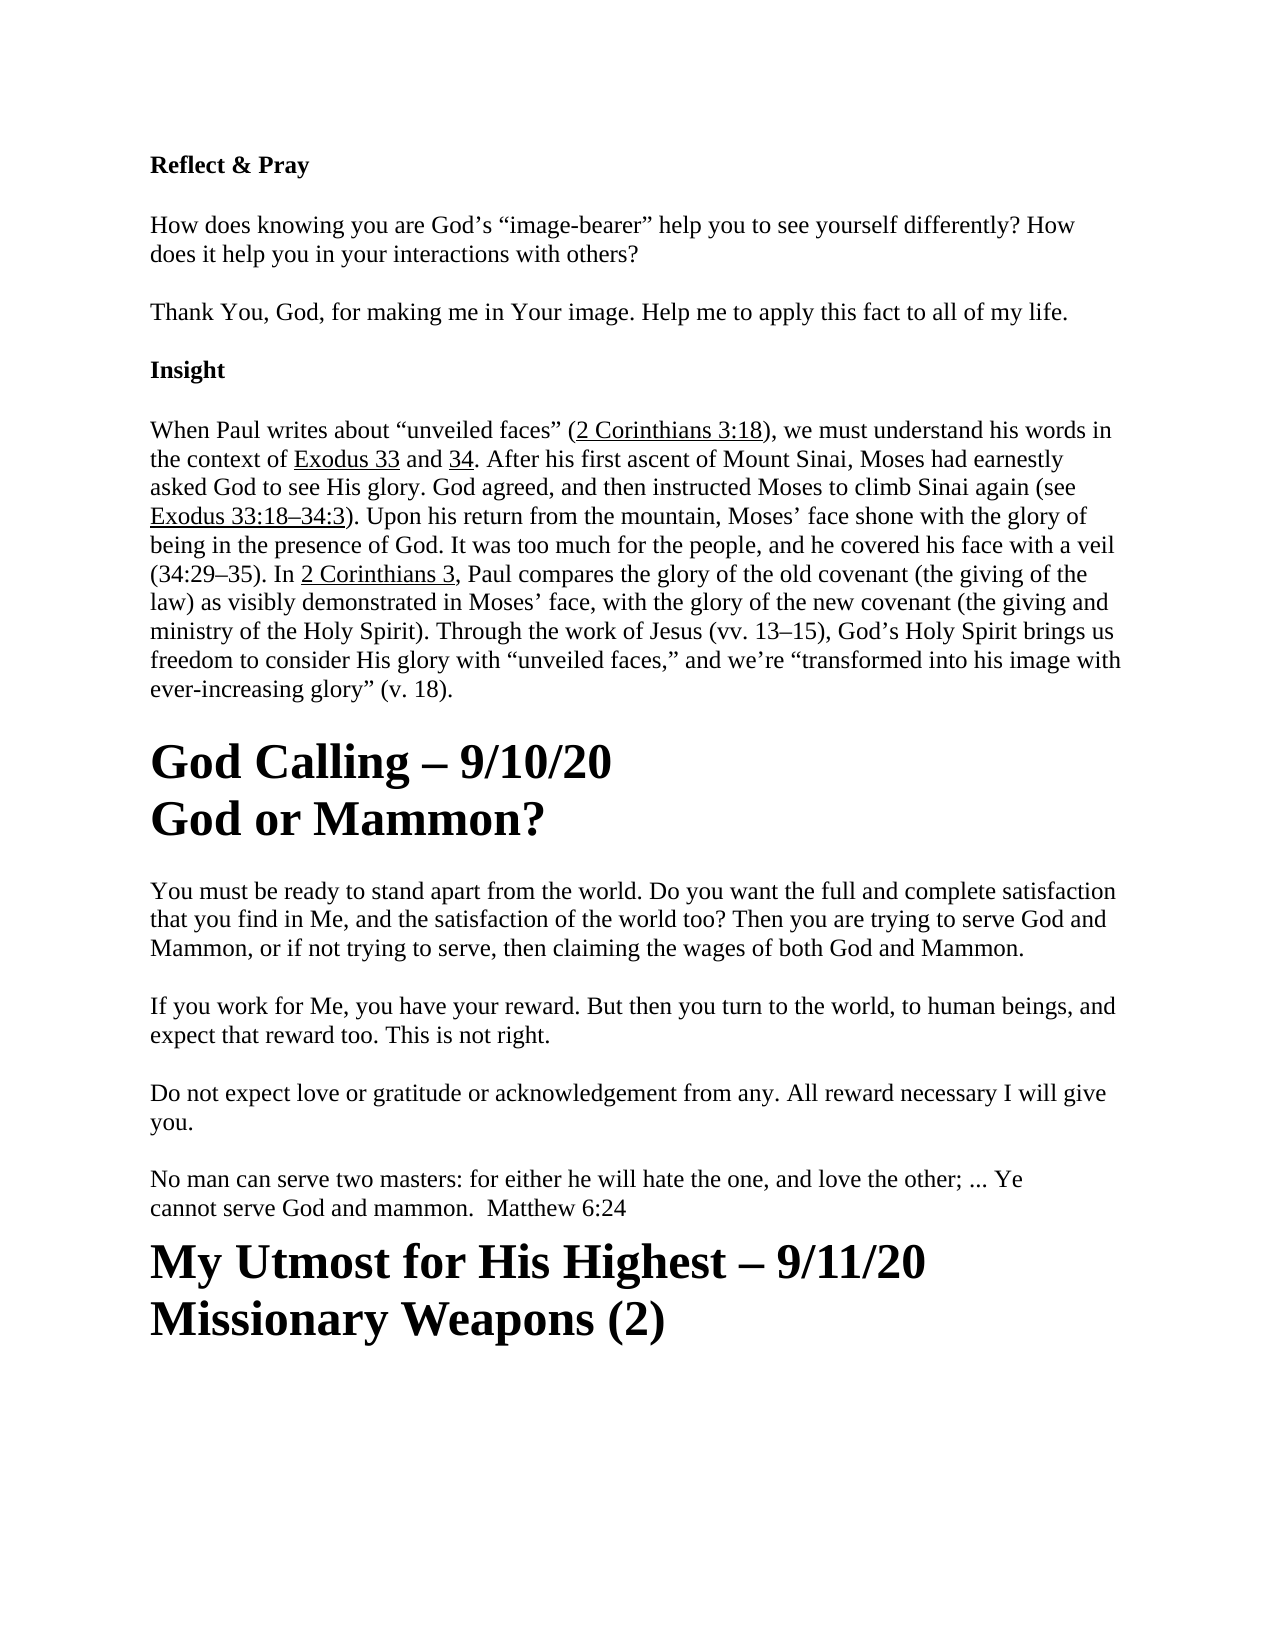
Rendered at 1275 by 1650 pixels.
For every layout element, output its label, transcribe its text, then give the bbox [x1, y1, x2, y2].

text You must be ready to stand apart from the world. Do you want the full and complete satisfaction that you find in Me, and the satisfaction of the world too? Then you are trying to serve God and Mammon, or if not trying to serve, then claiming the wages of both God and Mammon. [150, 876, 1125, 962]
subtitle Reflect & Pray [150, 150, 1125, 179]
subtitle Insight [150, 355, 1125, 383]
subtitle Missionary Weapons (2) [150, 1289, 1125, 1346]
subtitle My Utmost for His Highest – 9/11/20 [150, 1231, 1125, 1289]
subtitle God Calling – 9/10/20 [150, 732, 1125, 789]
text If you work for Me, you have your reward. But then you turn to the world, to human beings, and expect that reward too. This is not right. [150, 991, 1125, 1049]
subtitle God or Mammon? [150, 789, 1125, 847]
text Thank You, God, for making me in Your image. Help me to apply this fact to all of my life. [150, 297, 1125, 326]
text No man can serve two masters: for either he will hate the one, and love the other; ... Ye cannot serve God and mammon. Matthew 6:24 [150, 1164, 1094, 1222]
text How does knowing you are God’s “image-bearer” help you to see yourself differently? How does it help you in your interactions with others? [150, 210, 1125, 268]
text Do not expect love or gratitude or acknowledgement from any. All reward necessary I will give you. [150, 1078, 1125, 1135]
text When Paul writes about “unveiled faces” (2 Corinthians 3:18), we must understand his words in the context of Exodus 33 and 34. After his first ascent of Mount Sinai, Moses had earnestly asked God to see His glory. God agreed, and then instructed Moses to climb Sinai again (see Exodus 33:18–34:3). Upon his return from the mountain, Moses’ face shone with the glory of being in the presence of God. It was too much for the people, and he covered his face with a veil (34:29–35). In 2 Corinthians 3, Paul compares the glory of the old covenant (the giving of the law) as visibly demonstrated in Moses’ face, with the glory of the new covenant (the giving and ministry of the Holy Spirit). Through the work of Jesus (vv. 13–15), God’s Holy Spirit brings us freedom to consider His glory with “unveiled faces,” and we’re “transformed into his image with ever-increasing glory” (v. 18). [150, 415, 1125, 702]
